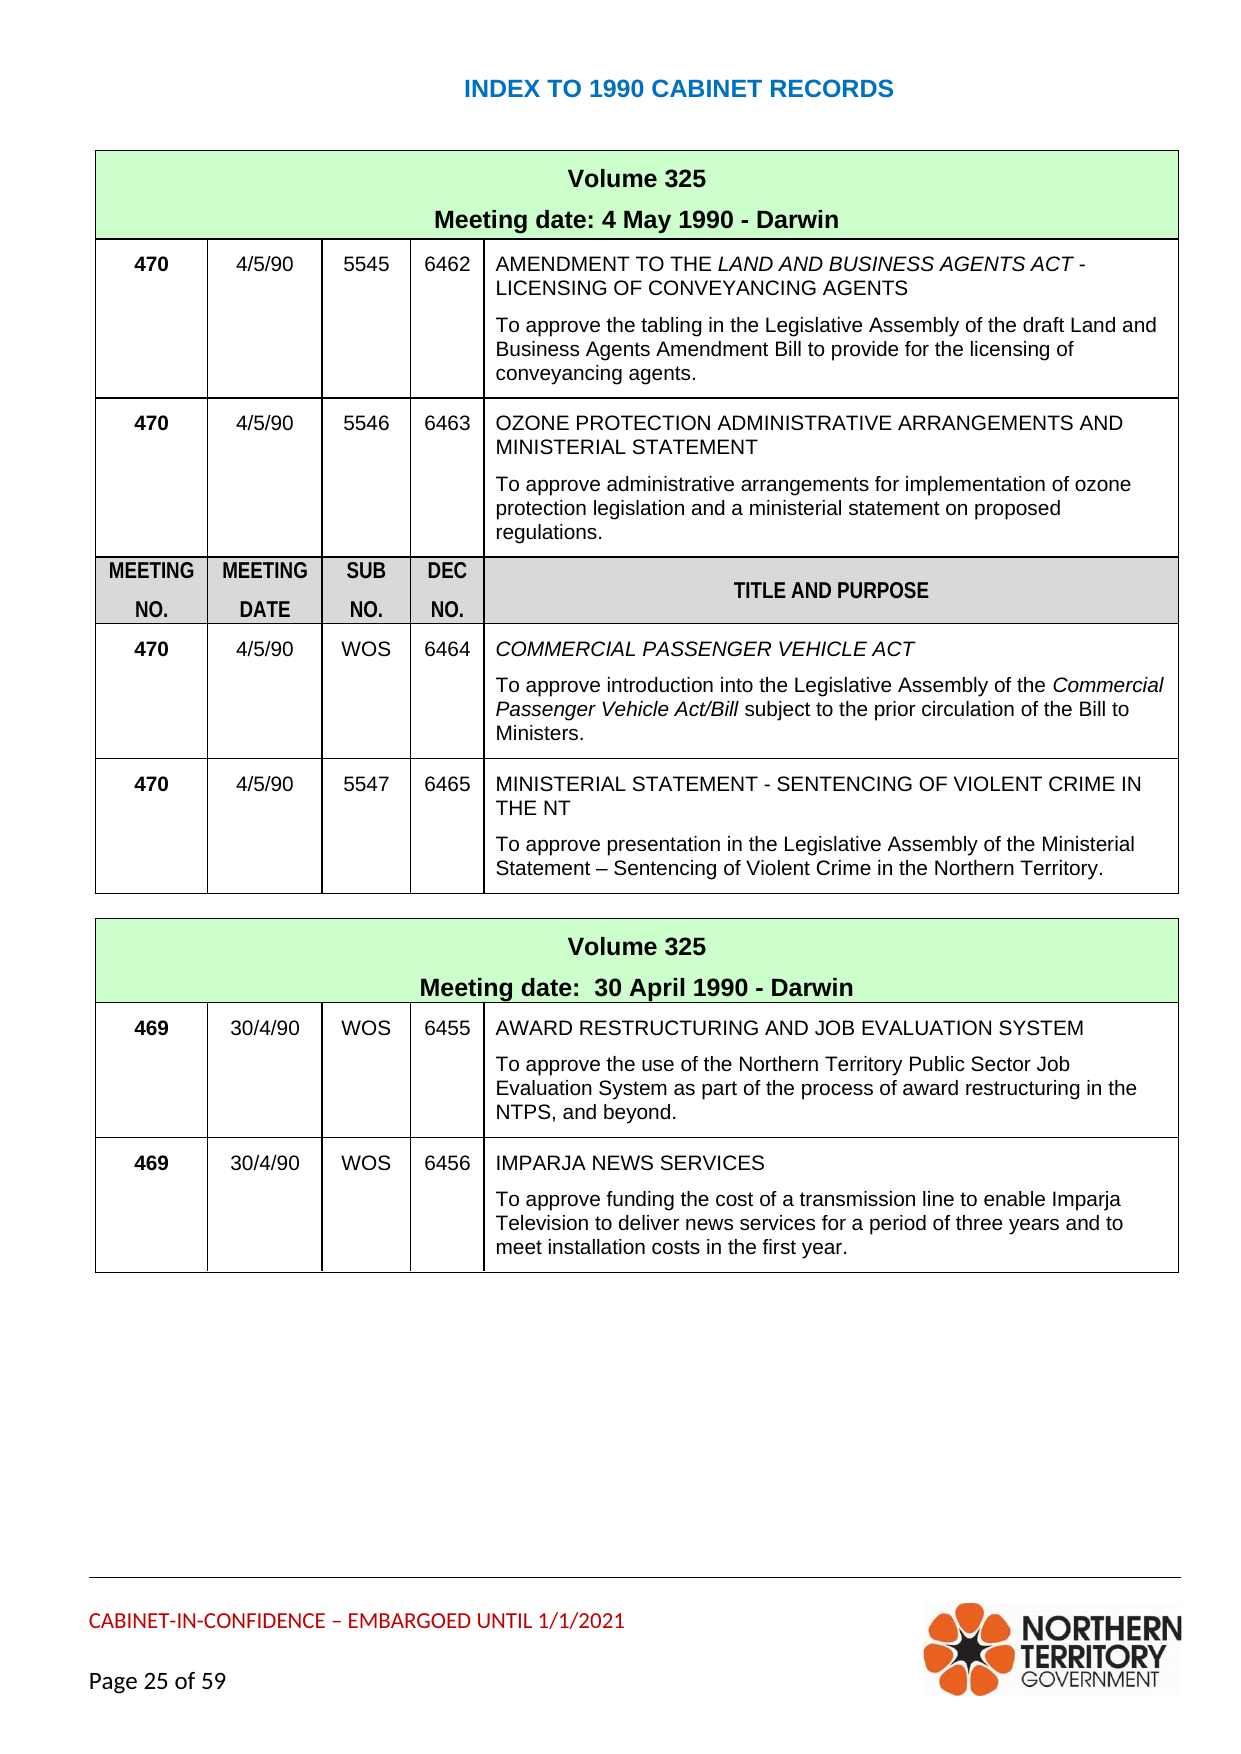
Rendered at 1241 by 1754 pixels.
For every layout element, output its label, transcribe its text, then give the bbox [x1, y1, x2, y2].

table_cell 470 [96, 399, 207, 556]
table_cell AWARD RESTRUCTURING AND JOB EVALUATION SYSTEM To approve the use of the Northern Territory Public Sector Job Evaluation System as part of the process of award restructuring in the NTPS, and beyond. [485, 1003, 1178, 1136]
table_cell WOS [323, 1138, 410, 1271]
table_cell WOS [323, 1003, 410, 1136]
table_cell TITLE AND PURPOSE [485, 558, 1178, 623]
table_cell 5547 [323, 759, 410, 892]
table_cell OZONE PROTECTION ADMINISTRATIVE ARRANGEMENTS AND MINISTERIAL STATEMENT To approve administrative arrangements for implementation of ozone protection legislation and a ministerial statement on proposed regulations. [485, 399, 1178, 556]
table_cell MINISTERIAL STATEMENT - SENTENCING OF VIOLENT CRIME IN THE NT To approve presentation in the Legislative Assembly of the Ministerial Statement – Sentencing of Violent Crime in the Northern Territory. [485, 759, 1178, 892]
table_header Volume 325 Meeting date: 4 May 1990 - Darwin [96, 151, 1178, 238]
table_cell WOS [323, 624, 410, 758]
table_cell 30/4/90 [208, 1138, 321, 1271]
table_cell AMENDMENT TO THE LAND AND BUSINESS AGENTS ACT - LICENSING OF CONVEYANCING AGENTS To approve the tabling in the Legislative Assembly of the draft Land and Business Agents Amendment Bill to provide for the licensing of conveyancing agents. [485, 240, 1178, 397]
table_cell 6456 [411, 1138, 483, 1271]
table_cell 6455 [411, 1003, 483, 1136]
table_cell SUB NO. [323, 558, 410, 623]
table_header Volume 325 Meeting date: 30 April 1990 - Darwin [96, 919, 1178, 1002]
table_cell 4/5/90 [208, 624, 321, 758]
table_cell 5545 [323, 240, 410, 397]
table_cell 469 [96, 1003, 207, 1136]
table_cell 470 [96, 624, 207, 758]
table_cell 470 [96, 759, 207, 892]
table_cell DEC NO. [411, 558, 483, 623]
table_cell 6464 [411, 624, 483, 758]
table_cell COMMERCIAL PASSENGER VEHICLE ACT To approve introduction into the Legislative Assembly of the Commercial Passenger Vehicle Act/Bill subject to the prior circulation of the Bill to Ministers. [485, 624, 1178, 758]
table_cell 4/5/90 [208, 759, 321, 892]
table_cell 5546 [323, 399, 410, 556]
table_cell MEETING NO. [96, 558, 207, 623]
table_cell 6462 [411, 240, 483, 397]
table_cell 4/5/90 [208, 240, 321, 397]
table_cell 470 [96, 240, 207, 397]
table_cell IMPARJA NEWS SERVICES To approve funding the cost of a transmission line to enable Imparja Television to deliver news services for a period of three years and to meet installation costs in the first year. [485, 1138, 1178, 1271]
table_cell 4/5/90 [208, 399, 321, 556]
picture [923, 1603, 1182, 1696]
table_cell 30/4/90 [208, 1003, 321, 1136]
table_cell MEETING DATE [208, 558, 321, 623]
table_cell 6465 [411, 759, 483, 892]
table_cell 469 [96, 1138, 207, 1271]
table_cell 6463 [411, 399, 483, 556]
